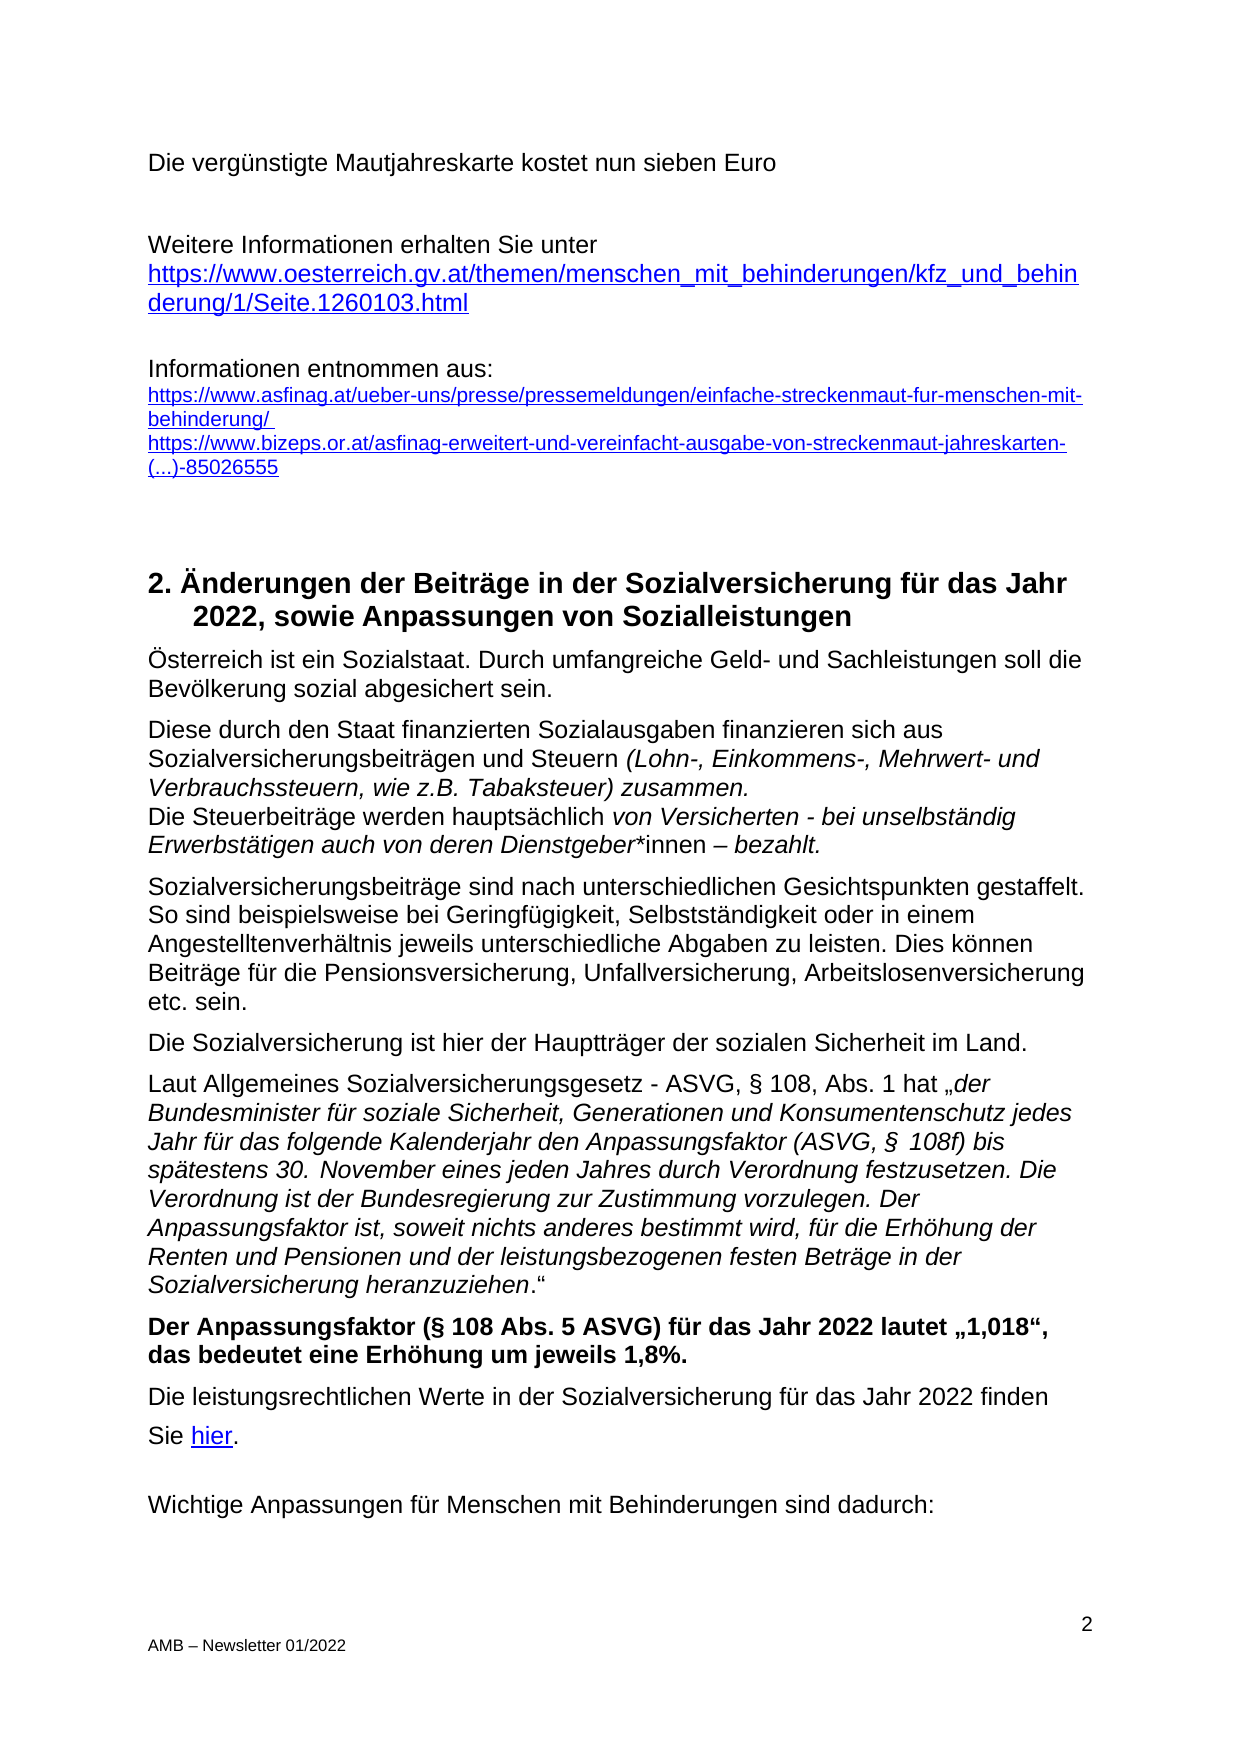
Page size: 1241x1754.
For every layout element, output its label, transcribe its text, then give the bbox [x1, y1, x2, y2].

text Die Sozialversicherung ist hier der Hauptträger der sozialen Sicherheit im Land. [148, 1028, 1093, 1057]
text Informationen entnommen aus: [148, 354, 1093, 383]
text Der Anpassungsfaktor (§ 108 Abs. 5 ASVG) für das Jahr 2022 lautet „1,018“, das bedeutet eine Erhöhung um jeweils 1,8%. [148, 1312, 1093, 1369]
text Wichtige Anpassungen für Menschen mit Behinderungen sind dadurch: [148, 1490, 1093, 1519]
text Weitere Informationen erhalten Sie unter https://www.oesterreich.gv.at/themen/menschen_mit_behinderungen/kfz_und_behinderung/1/Seite.1260103.html [148, 230, 1093, 316]
text Sozialversicherungsbeiträge sind nach unterschiedlichen Gesichtspunkten gestaffelt. So sind beispielsweise bei Geringfügigkeit, Selbstständigkeit oder in einem Angestelltenverhältnis jeweils unterschiedliche Abgaben zu leisten. Dies können Beiträge für die Pensionsversicherung, Unfallversicherung, Arbeitslosenversicherung etc. sein. [148, 872, 1093, 1016]
text Österreich ist ein Sozialstaat. Durch umfangreiche Geld- und Sachleistungen soll die Bevölkerung sozial abgesichert sein. [148, 646, 1093, 703]
text Diese durch den Staat finanzierten Sozialausgaben finanzieren sich aus Sozialversicherungsbeiträgen und Steuern (Lohn-, Einkommens-, Mehrwert- und Verbrauchssteuern, wie z.B. Tabaksteuer) zusammen. Die Steuerbeiträge werden hauptsächlich von Versicherten - bei unselbständig Erwerbstätigen auch von deren Dienstgeber*innen – bezahlt. [148, 716, 1093, 859]
text Laut Allgemeines Sozialversicherungsgesetz - ASVG, § 108, Abs. 1 hat „der Bundesminister für soziale Sicherheit, Generationen und Konsumentenschutz jedes Jahr für das folgende Kalenderjahr den Anpassungsfaktor (ASVG, § 108f) bis spätestens 30. November eines jeden Jahres durch Verordnung festzusetzen. Die Verordnung ist der Bundesregierung zur Zustimmung vorzulegen. Der Anpassungsfaktor ist, soweit nichts anderes bestimmt wird, für die Erhöhung der Renten und Pensionen und der leistungsbezogenen festen Beträge in der Sozialversicherung heranzuziehen.“ [148, 1069, 1093, 1299]
subtitle 2. Änderungen der Beiträge in der Sozialversicherung für das Jahr 2022, sowie Anpassungen von Sozialleistungen [148, 566, 1093, 633]
text Die leistungsrechtlichen Werte in der Sozialversicherung für das Jahr 2022 finden Sie hier. [148, 1382, 1093, 1452]
text https://www.bizeps.or.at/asfinag-erweitert-und-vereinfacht-ausgabe-von-streckenmaut-jahreskarten-(...)-85026555 [148, 431, 1093, 478]
text Die vergünstigte Mautjahreskarte kostet nun sieben Euro [148, 148, 1093, 176]
text https://www.asfinag.at/ueber-uns/presse/pressemeldungen/einfache-streckenmaut-fur-menschen-mit-behinderung/ [148, 383, 1093, 431]
